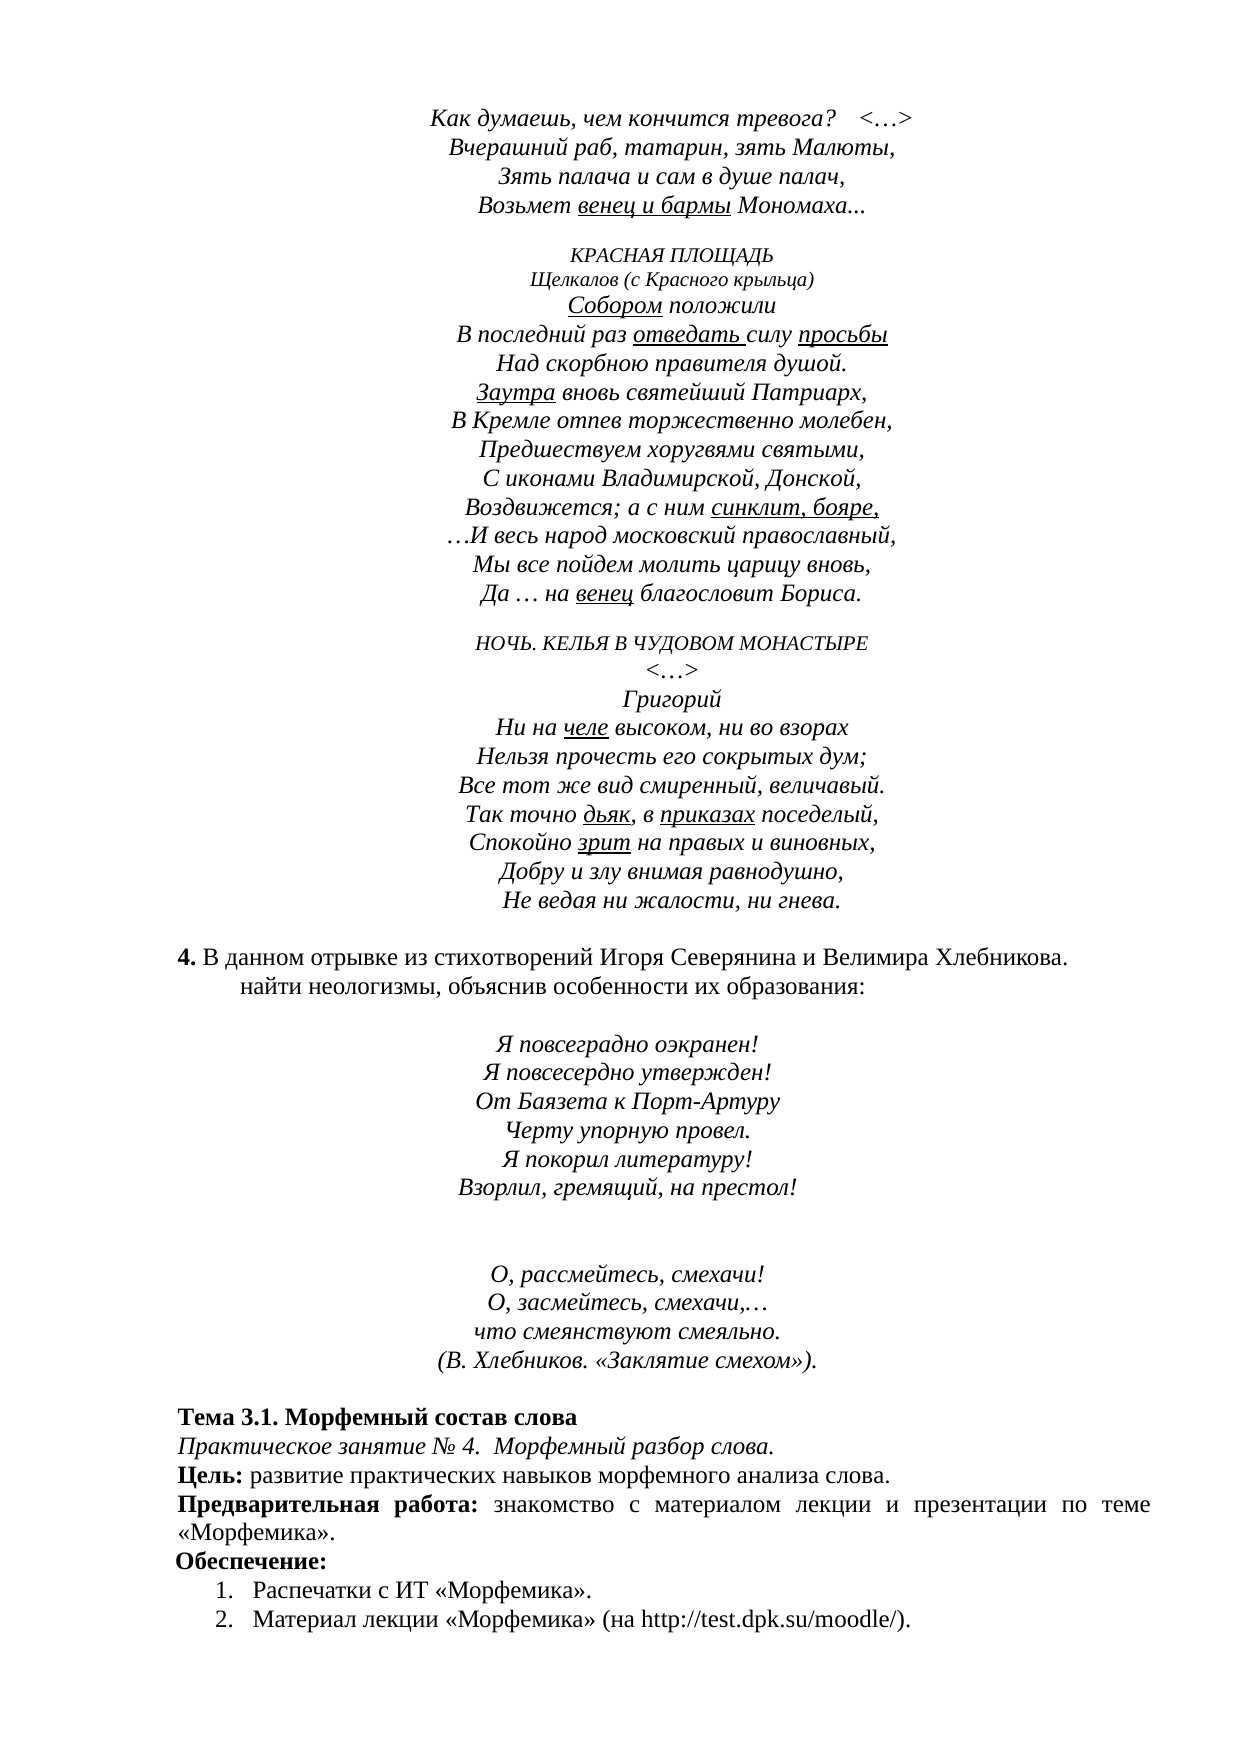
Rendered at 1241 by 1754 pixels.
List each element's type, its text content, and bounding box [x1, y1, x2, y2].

text В Кремле отпев торжественно молебен, [192, 406, 1152, 434]
text <…> [192, 655, 1152, 684]
text Щелкалов (с Красного крыльца) [192, 267, 1152, 291]
text В последний раз отведать силу просьбы [192, 319, 1152, 348]
text найти неологизмы, объяснив особенности их образования: [177, 971, 1152, 1000]
text Черту упорную провел. [103, 1115, 1152, 1144]
text Я повсеградно оэкранен! [103, 1029, 1152, 1057]
text Воздвижется; а с ним синклит, бояре, [192, 492, 1152, 521]
text Мы все пойдем молить царицу вновь, [192, 549, 1152, 578]
text Нельзя прочесть его сокрытых дум; [192, 741, 1152, 770]
text Над скорбною правителя душой. [192, 348, 1152, 377]
text От Баязета к Порт-Артуру [103, 1086, 1152, 1115]
text Спокойно зрит на правых и виновных, [192, 827, 1152, 856]
text Я повсесердно утвержден! [103, 1057, 1152, 1086]
text Тема 3.1. Морфемный состав слова [177, 1402, 1152, 1431]
text Я покорил литературу! [103, 1144, 1152, 1172]
text Добру и злу внимая равнодушно, [192, 856, 1152, 885]
text Ни на челе высоком, ни во взорах [192, 712, 1152, 741]
text Взорлил, гремящий, на престол! [103, 1172, 1152, 1201]
text (В. Хлебников. «Заклятие смехом»). [103, 1345, 1152, 1374]
text КРАСНАЯ ПЛОЩАДЬ [192, 242, 1152, 267]
text Обеспечение: [162, 1546, 1152, 1575]
text Вчерашний раб, татарин, зять Малюты, [192, 132, 1152, 161]
text Все тот же вид смиренный, величавый. [192, 770, 1152, 799]
list Материал лекции «Морфемика» (на http://test.dpk.su/moodle/). [215, 1604, 1152, 1632]
text Как думаешь, чем кончится тревога? <…> [192, 103, 1152, 132]
text что смеянствуют смеяльно. [103, 1316, 1152, 1345]
text Григорий [192, 684, 1152, 712]
text Предварительная работа: знакомство с материалом лекции и презентации по теме «Морфемика». [177, 1489, 1152, 1546]
text Так точно дьяк, в приказах поседелый, [192, 799, 1152, 827]
text Не ведая ни жалости, ни гнева. [192, 885, 1152, 914]
text Заутра вновь святейший Патриарх, [192, 377, 1152, 406]
text 4. В данном отрывке из стихотворений Игоря Северянина и Велимира Хлебникова. [177, 942, 1152, 971]
text Собором положили [192, 291, 1152, 319]
list Распечатки с ИТ «Морфемика». [215, 1575, 1152, 1604]
text НОЧЬ. КЕЛЬЯ В ЧУДОВОМ МОНАСТЫРЕ [192, 631, 1152, 655]
text С иконами Владимирской, Донской, [192, 463, 1152, 492]
text Предшествуем хоругвями святыми, [192, 434, 1152, 463]
text Практическое занятие № 4. Морфемный разбор слова. [177, 1431, 1152, 1460]
text …И весь народ московский православный, [192, 521, 1152, 549]
text О, рассмейтесь, смехачи! [103, 1259, 1152, 1287]
text Цель: развитие практических навыков морфемного анализа слова. [177, 1460, 1152, 1489]
text Возьмет венец и бармы Мономаха... [192, 190, 1152, 218]
text Зять палача и сам в душе палач, [192, 161, 1152, 190]
text О, засмейтесь, смехачи,… [103, 1287, 1152, 1316]
text Да … на венец благословит Бориса. [192, 578, 1152, 607]
